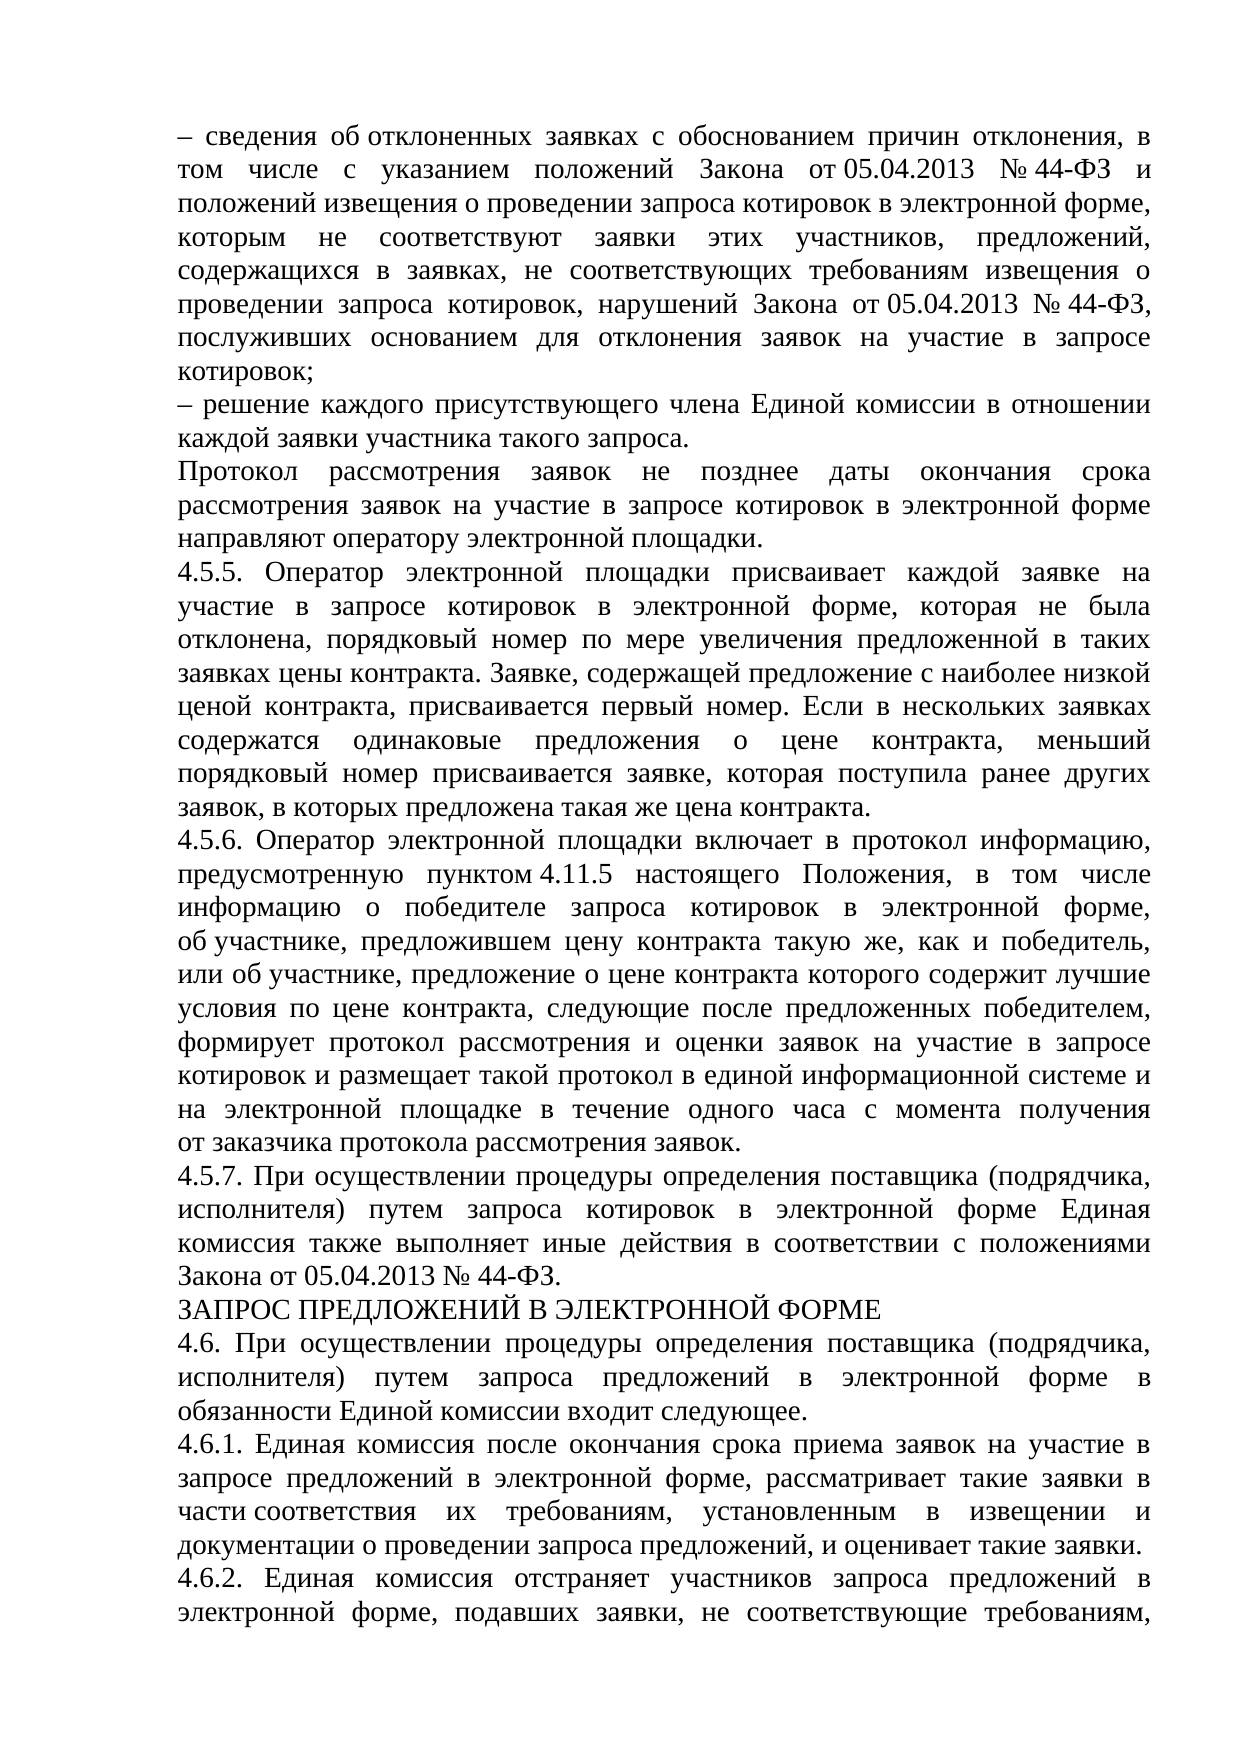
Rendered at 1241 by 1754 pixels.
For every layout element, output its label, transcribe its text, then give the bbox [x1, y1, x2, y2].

text Протокол рассмотрения заявок не позднее даты окончания срока рассмотрения заявок на участие в запросе котировок в электронной форме направляют оператору электронной площадки. [177, 453, 1152, 554]
text 4.5.5. Оператор электронной площадки присваивает каждой заявке на участие в запросе котировок в электронной форме, которая не была отклонена, порядковый номер по мере увеличения предложенной в таких заявках цены контракта. Заявке, содержащей предложение с наиболее низкой ценой контракта, присваивается первый номер. Если в нескольких заявках содержатся одинаковые предложения о цене контракта, меньший порядковый номер присваивается заявке, которая поступила ранее других заявок, в которых предложена такая же цена контракта. [177, 554, 1152, 822]
text ЗАПРОС ПРЕДЛОЖЕНИЙ В ЭЛЕКТРОННОЙ ФОРМЕ [177, 1292, 1152, 1326]
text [177, 1560, 1152, 1627]
text 4.5.7. При осуществлении процедуры определения поставщика (подрядчика, исполнителя) путем запроса котировок в электронной форме Единая комиссия также выполняет иные действия в соответствии с положениями Закона от 05.04.2013 № 44-ФЗ. [177, 1158, 1152, 1292]
text 4.6.1. Единая комиссия после окончания срока приема заявок на участие в запросе предложений в электронной форме, рассматривает такие заявки в части соответствия их требованиям, установленным в извещении и документации о проведении запроса предложений, и оценивает такие заявки. [177, 1426, 1152, 1560]
text 4.5.6. Оператор электронной площадки включает в протокол информацию, предусмотренную пунктом 4.11.5 настоящего Положения, в том числе информацию о победителе запроса котировок в электронной форме, об участнике, предложившем цену контракта такую же, как и победитель, или об участнике, предложение о цене контракта которого содержит лучшие условия по цене контракта, следующие после предложенных победителем, формирует протокол рассмотрения и оценки заявок на участие в запросе котировок и размещает такой протокол в единой информационной системе и на электронной площадке в течение одного часа с момента получения от заказчика протокола рассмотрения заявок. [177, 822, 1152, 1158]
text 4.6. При осуществлении процедуры определения поставщика (подрядчика, исполнителя) путем запроса предложений в электронной форме в обязанности Единой комиссии входит следующее. [177, 1326, 1152, 1426]
text – сведения об отклоненных заявках с обоснованием причин отклонения, в том числе с указанием положений Закона от 05.04.2013 № 44-ФЗ и положений извещения о проведении запроса котировок в электронной форме, которым не соответствуют заявки этих участников, предложений, содержащихся в заявках, не соответствующих требованиям извещения о проведении запроса котировок, нарушений Закона от 05.04.2013 № 44-ФЗ, послуживших основанием для отклонения заявок на участие в запросе котировок; [177, 118, 1152, 386]
text – решение каждого присутствующего члена Единой комиссии в отношении каждой заявки участника такого запроса. [177, 386, 1152, 453]
